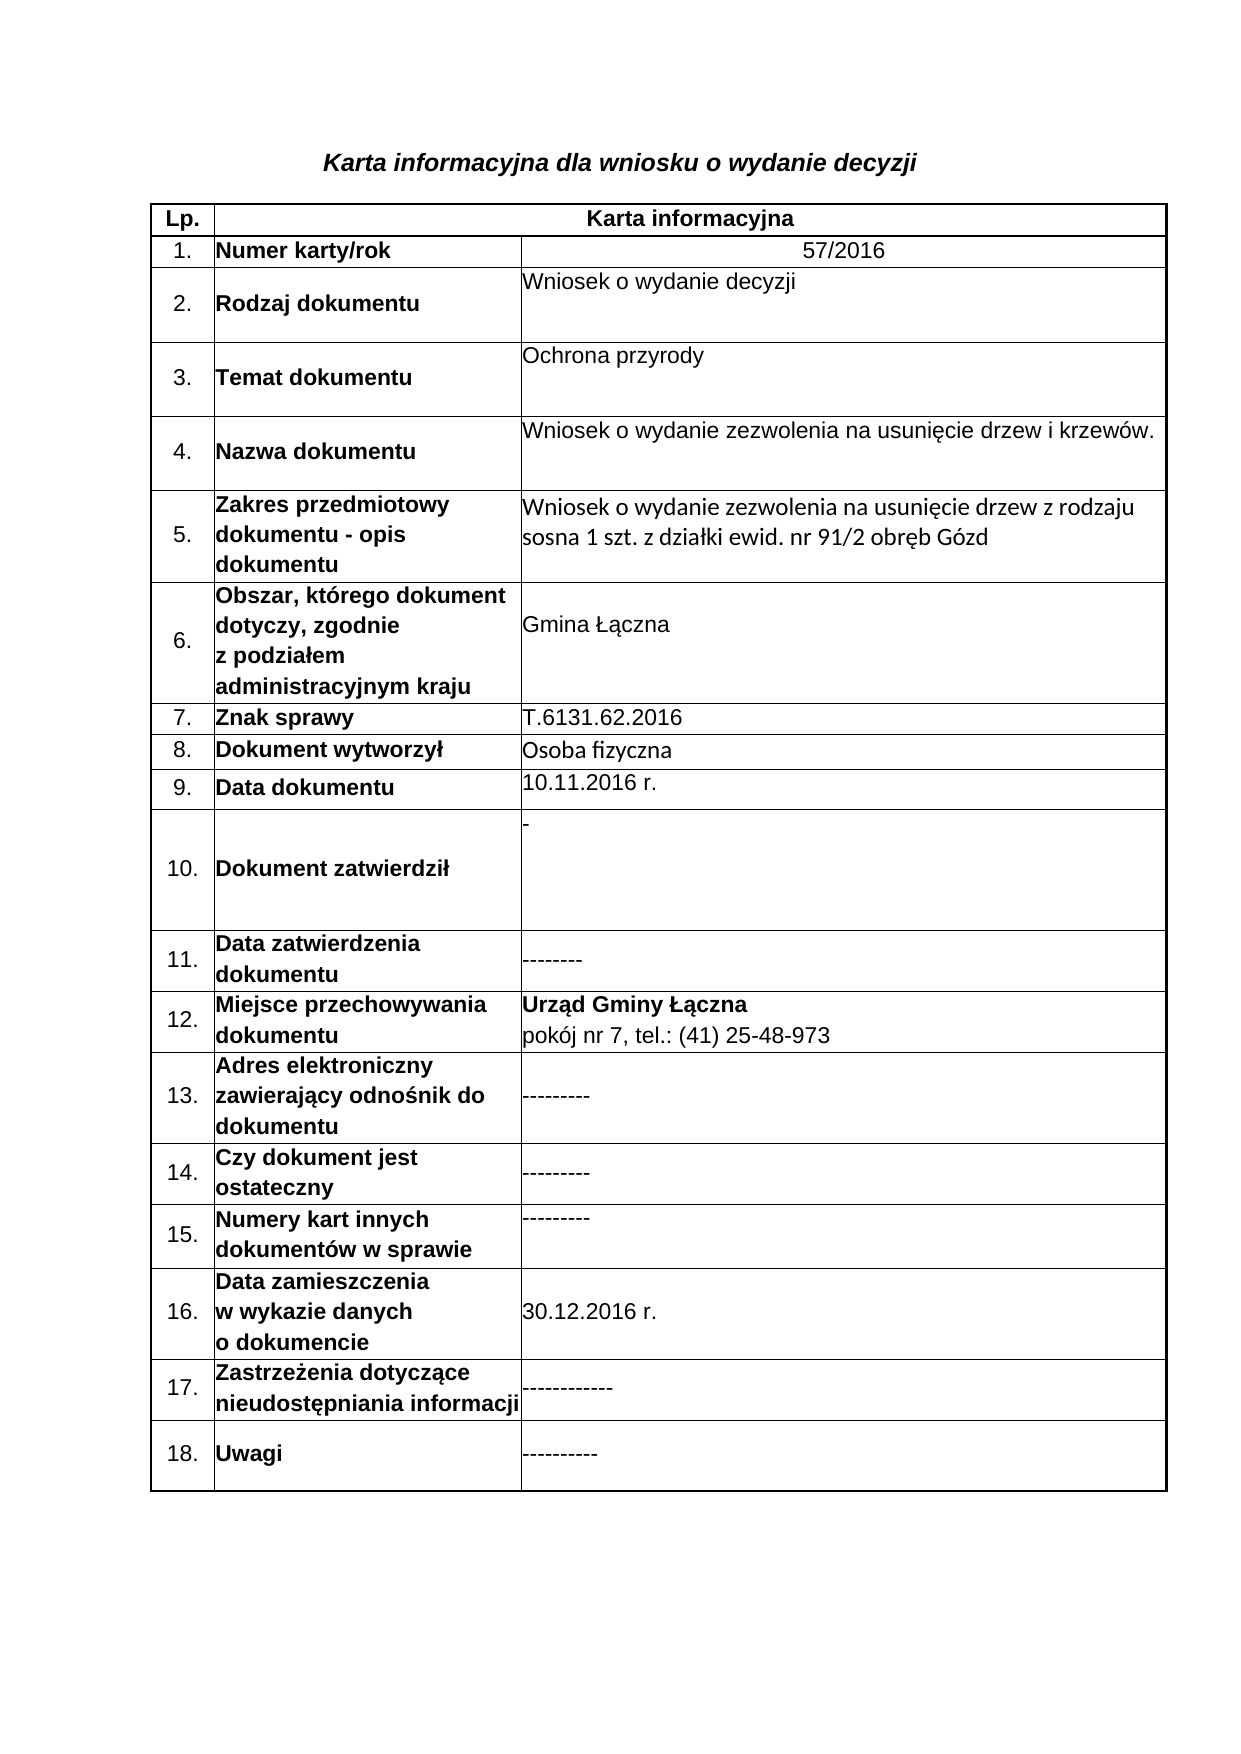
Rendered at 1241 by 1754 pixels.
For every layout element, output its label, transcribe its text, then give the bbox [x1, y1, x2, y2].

table_cell 5. [152, 491, 214, 582]
table_cell 7. [152, 704, 214, 734]
table_cell 16. [152, 1269, 214, 1359]
table_cell 17. [152, 1360, 214, 1420]
table_cell Gmina Łączna [522, 583, 1165, 703]
table_cell ---------- [522, 1421, 1165, 1489]
table_cell ------------ [522, 1360, 1165, 1420]
table_cell 15. [152, 1205, 214, 1268]
table_cell Osoba fizyczna [522, 735, 1165, 768]
table_cell 14. [152, 1144, 214, 1204]
table_cell --------- [522, 1144, 1165, 1204]
text Karta informacyjna dla wniosku o wydanie decyzji [148, 148, 1093, 176]
table_cell Numer karty/rok [215, 237, 521, 267]
table_cell Temat dokumentu [215, 343, 521, 416]
table_cell Ochrona przyrody [522, 343, 1165, 416]
table_cell Dokument wytworzył [215, 735, 521, 768]
table_cell Czy dokument jest ostateczny [215, 1144, 521, 1204]
table_cell 18. [152, 1421, 214, 1489]
table_cell Data zatwierdzenia dokumentu [215, 931, 521, 991]
table_cell Zakres przedmiotowy dokumentu - opis dokumentu [215, 491, 521, 582]
table_cell 30.12.2016 r. [522, 1269, 1165, 1359]
table_cell 13. [152, 1053, 214, 1143]
table_cell Rodzaj dokumentu [215, 268, 521, 342]
table_cell Wniosek o wydanie zezwolenia na usunięcie drzew i krzewów. [522, 417, 1165, 490]
table_cell Numery kart innych dokumentów w sprawie [215, 1205, 521, 1268]
table_cell Dokument zatwierdził [215, 810, 521, 930]
table_cell Nazwa dokumentu [215, 417, 521, 490]
table_cell Obszar, którego dokument dotyczy, zgodnie z podziałem administracyjnym kraju [215, 583, 521, 703]
table_header Karta informacyjna [215, 205, 1165, 235]
table_cell Uwagi [215, 1421, 521, 1489]
table_cell 8. [152, 735, 214, 768]
table_cell Wniosek o wydanie zezwolenia na usunięcie drzew z rodzaju sosna 1 szt. z działki ewid. nr 91/2 obręb Gózd [522, 491, 1165, 582]
table_cell Wniosek o wydanie decyzji [522, 268, 1165, 342]
table_cell Adres elektroniczny zawierający odnośnik do dokumentu [215, 1053, 521, 1143]
table_cell T.6131.62.2016 [522, 704, 1165, 734]
table_cell 57/2016 [522, 237, 1165, 267]
table_cell 10. [152, 810, 214, 930]
table_cell 10.11.2016 r. [522, 770, 1165, 809]
table_cell --------- [522, 1053, 1165, 1143]
table_cell 11. [152, 931, 214, 991]
table_cell Zastrzeżenia dotyczące nieudostępniania informacji [215, 1360, 521, 1420]
table_cell 6. [152, 583, 214, 703]
table_cell 9. [152, 770, 214, 809]
table_cell Data dokumentu [215, 770, 521, 809]
table_cell 4. [152, 417, 214, 490]
table_cell - [522, 810, 1165, 930]
table_cell 2. [152, 268, 214, 342]
table_cell Znak sprawy [215, 704, 521, 734]
table_cell -------- [522, 931, 1165, 991]
table_cell Urząd Gminy Łączna pokój nr 7, tel.: (41) 25-48-973 [522, 992, 1165, 1052]
table_cell --------- [522, 1205, 1165, 1268]
table_cell 1. [152, 237, 214, 267]
table_cell Data zamieszczenia w wykazie danych o dokumencie [215, 1269, 521, 1359]
table_header Lp. [152, 205, 214, 235]
table_cell Miejsce przechowywania dokumentu [215, 992, 521, 1052]
table_cell 3. [152, 343, 214, 416]
table_cell 12. [152, 992, 214, 1052]
